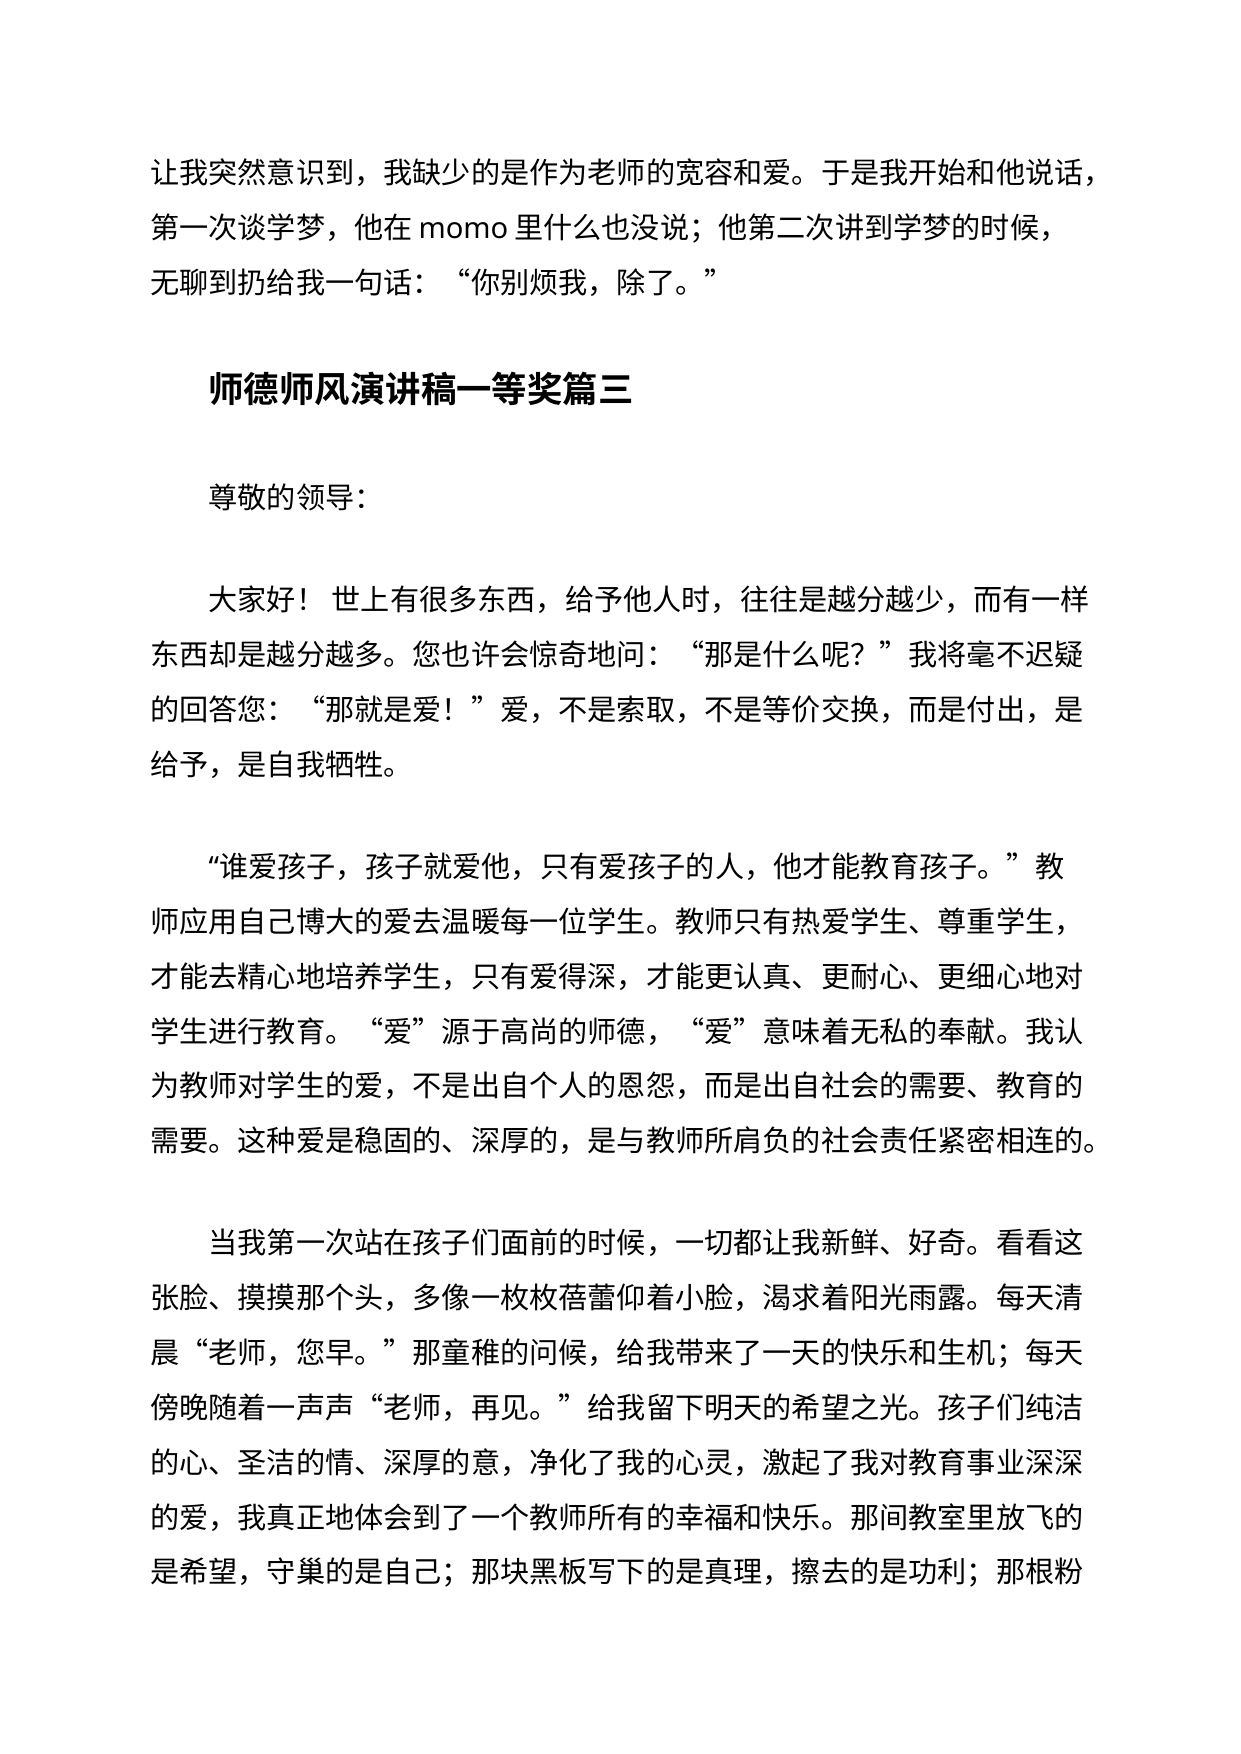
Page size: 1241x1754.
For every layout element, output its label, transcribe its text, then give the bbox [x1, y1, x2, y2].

text 大家好！ 世上有很多东西，给予他人时，往往是越分越少，而有一样东西却是越分越多。您也许会惊奇地问：“那是什么呢？”我将毫不迟疑的回答您：“那就是爱！”爱，不是索取，不是等价交换，而是付出，是给予，是自我牺牲。 [150, 577, 1090, 784]
text 师德师风演讲稿一等奖篇三 [150, 362, 1090, 413]
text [150, 1220, 1090, 1591]
text “谁爱孩子，孩子就爱他，只有爱孩子的人，他才能教育孩子。”教师应用自己博大的爱去温暖每一位学生。教师只有热爱学生、尊重学生，才能去精心地培养学生，只有爱得深，才能更认真、更耐心、更细心地对学生进行教育。“爱”源于高尚的师德，“爱”意味着无私的奉献。我认为教师对学生的爱，不是出自个人的恩怨，而是出自社会的需要、教育的需要。这种爱是稳固的、深厚的，是与教师所肩负的社会责任紧密相连的。 [150, 843, 1090, 1160]
text 尊敬的领导： [150, 475, 1090, 517]
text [150, 150, 1090, 302]
